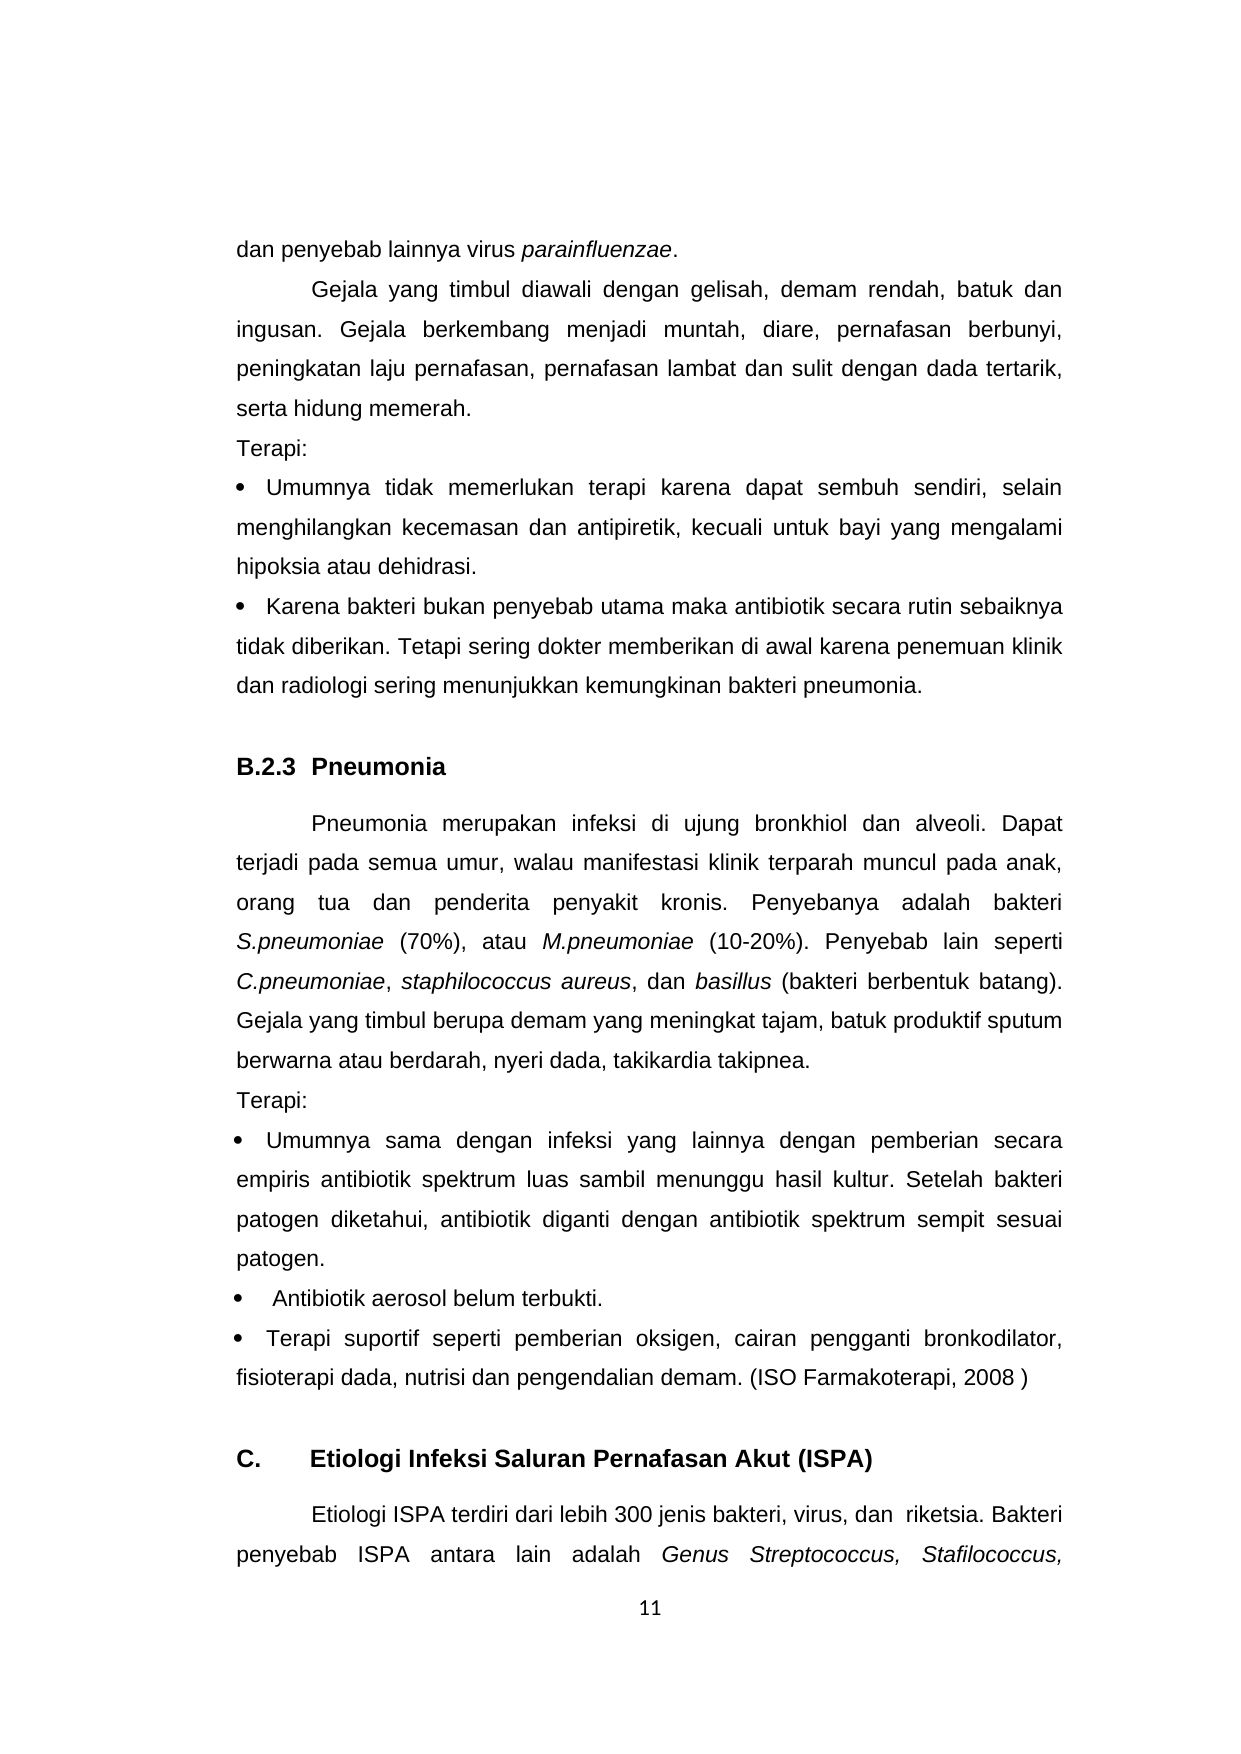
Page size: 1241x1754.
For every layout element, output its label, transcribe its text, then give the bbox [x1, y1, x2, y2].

text C. Etiologi Infeksi Saluran Pernafasan Akut (ISPA) [236, 1444, 1063, 1472]
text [236, 1501, 1063, 1567]
list Terapi suportif seperti pemberian oksigen, cairan pengganti bronkodilator, fisioterapi dada, nutrisi dan pengendalian demam. (ISO Farmakoterapi, 2008 ) [234, 1325, 1063, 1391]
list Antibiotik aerosol belum terbukti. [234, 1285, 1063, 1311]
list Pneumonia [236, 752, 1063, 781]
list Umumnya sama dengan infeksi yang lainnya dengan pemberian secara empiris antibiotik spektrum luas sambil menunggu hasil kultur. Setelah bakteri patogen diketahui, antibiotik diganti dengan antibiotik spektrum sempit sesuai patogen. [234, 1127, 1063, 1271]
list Umumnya tidak memerlukan terapi karena dapat sembuh sendiri, selain menghilangkan kecemasan dan antipiretik, kecuali untuk bayi yang mengalami hipoksia atau dehidrasi. [236, 474, 1063, 580]
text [236, 236, 1063, 263]
text Terapi: [236, 1087, 1063, 1113]
text Terapi: [236, 434, 1063, 461]
list Karena bakteri bukan penyebab utama maka antibiotik secara rutin sebaiknya tidak diberikan. Tetapi sering dokter memberikan di awal karena penemuan klinik dan radiologi sering menunjukkan kemungkinan bakteri pneumonia. [236, 593, 1063, 698]
text Gejala yang timbul diawali dengan gelisah, demam rendah, batuk dan ingusan. Gejala berkembang menjadi muntah, diare, pernafasan berbunyi, peningkatan laju pernafasan, pernafasan lambat dan sulit dengan dada tertarik, serta hidung memerah. [236, 276, 1063, 421]
text Pneumonia merupakan infeksi di ujung bronkhiol dan alveoli. Dapat terjadi pada semua umur, walau manifestasi klinik terparah muncul pada anak, orang tua dan penderita penyakit kronis. Penyebanya adalah bakteri S.pneumoniae (70%), atau M.pneumoniae (10-20%). Penyebab lain seperti C.pneumoniae, staphilococcus aureus, dan basillus (bakteri berbentuk batang). Gejala yang timbul berupa demam yang meningkat tajam, batuk produktif sputum berwarna atau berdarah, nyeri dada, takikardia takipnea. [236, 810, 1063, 1073]
